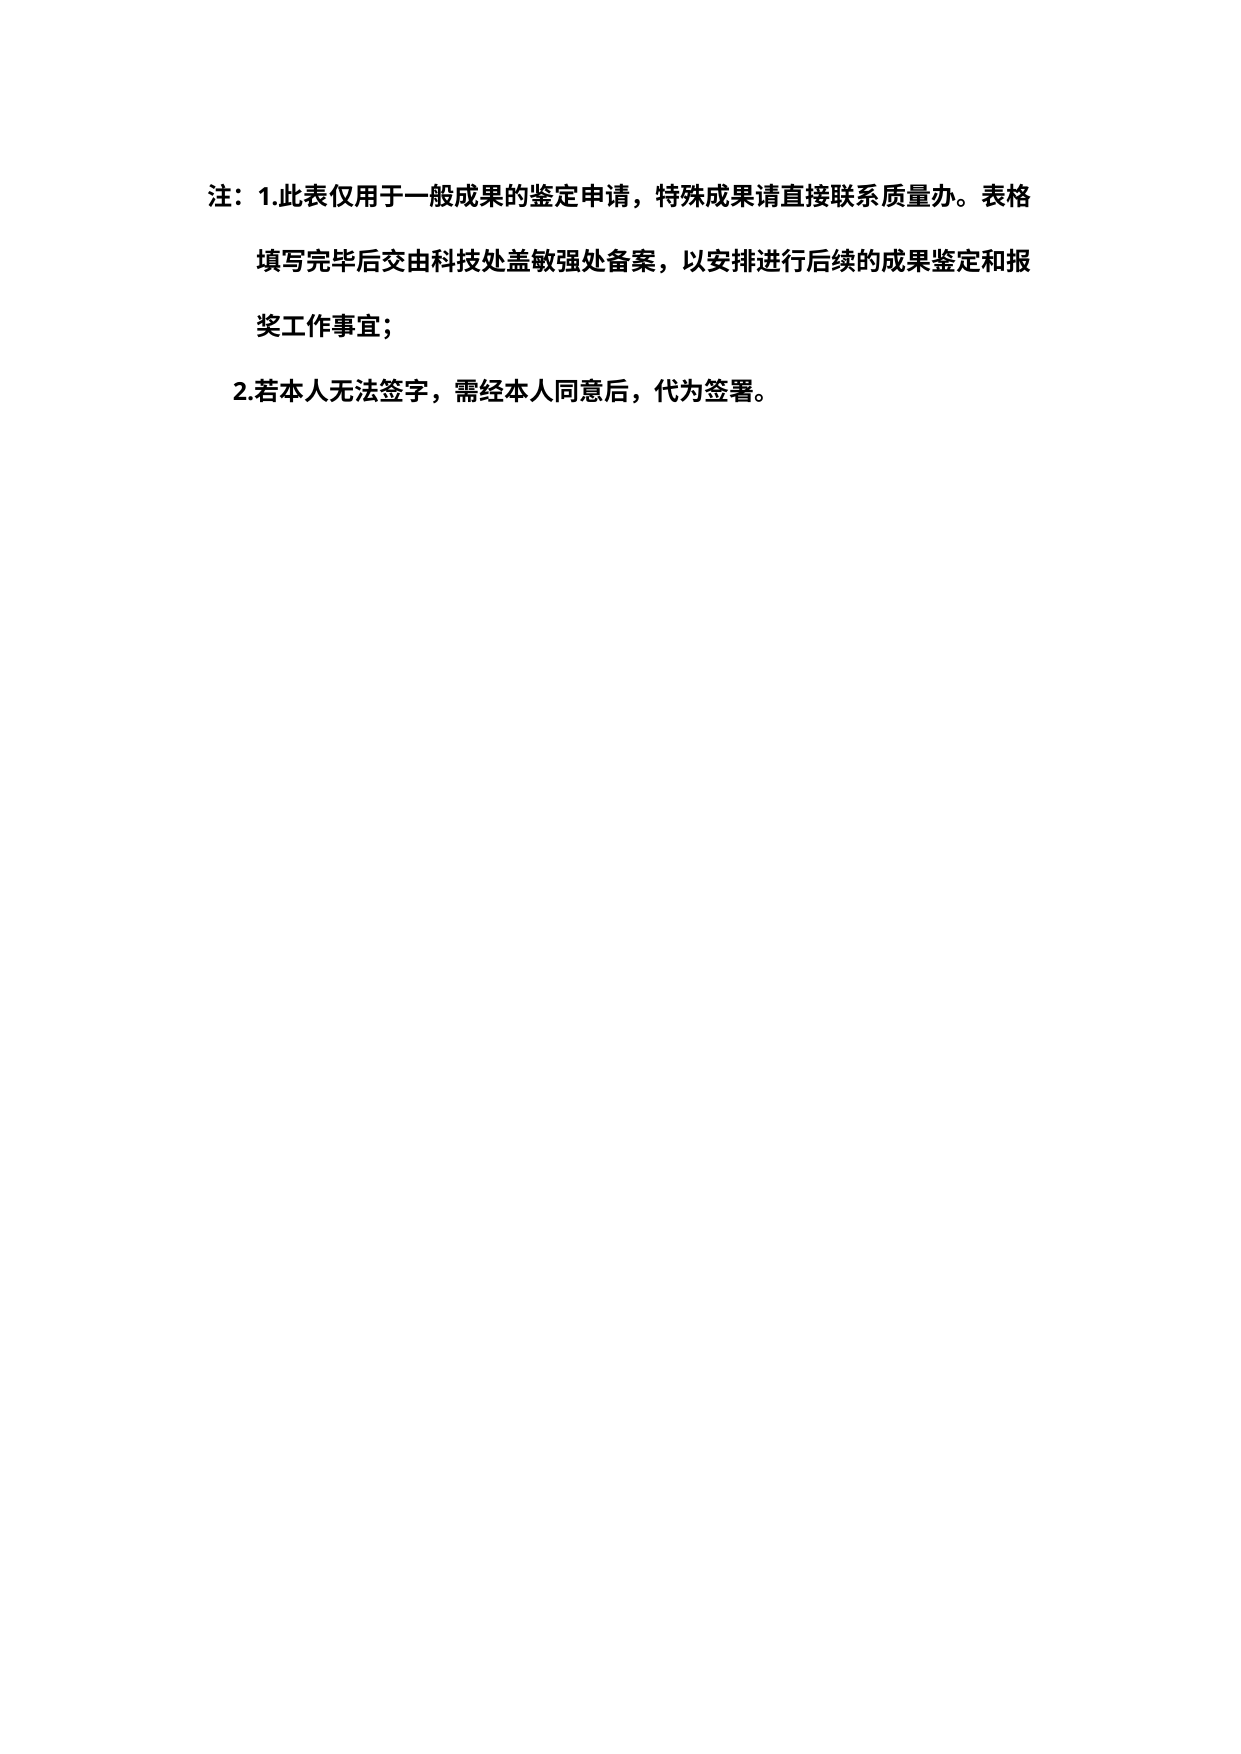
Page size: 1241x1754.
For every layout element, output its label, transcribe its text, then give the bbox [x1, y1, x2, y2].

text 注：1.此表仅用于一般成果的鉴定申请，特殊成果请直接联系质量办。表格填写完毕后交由科技处盖敏强处备案，以安排进行后续的成果鉴定和报奖工作事宜； [207, 162, 1033, 357]
text 2.若本人无法签字，需经本人同意后，代为签署。 [207, 357, 1033, 422]
